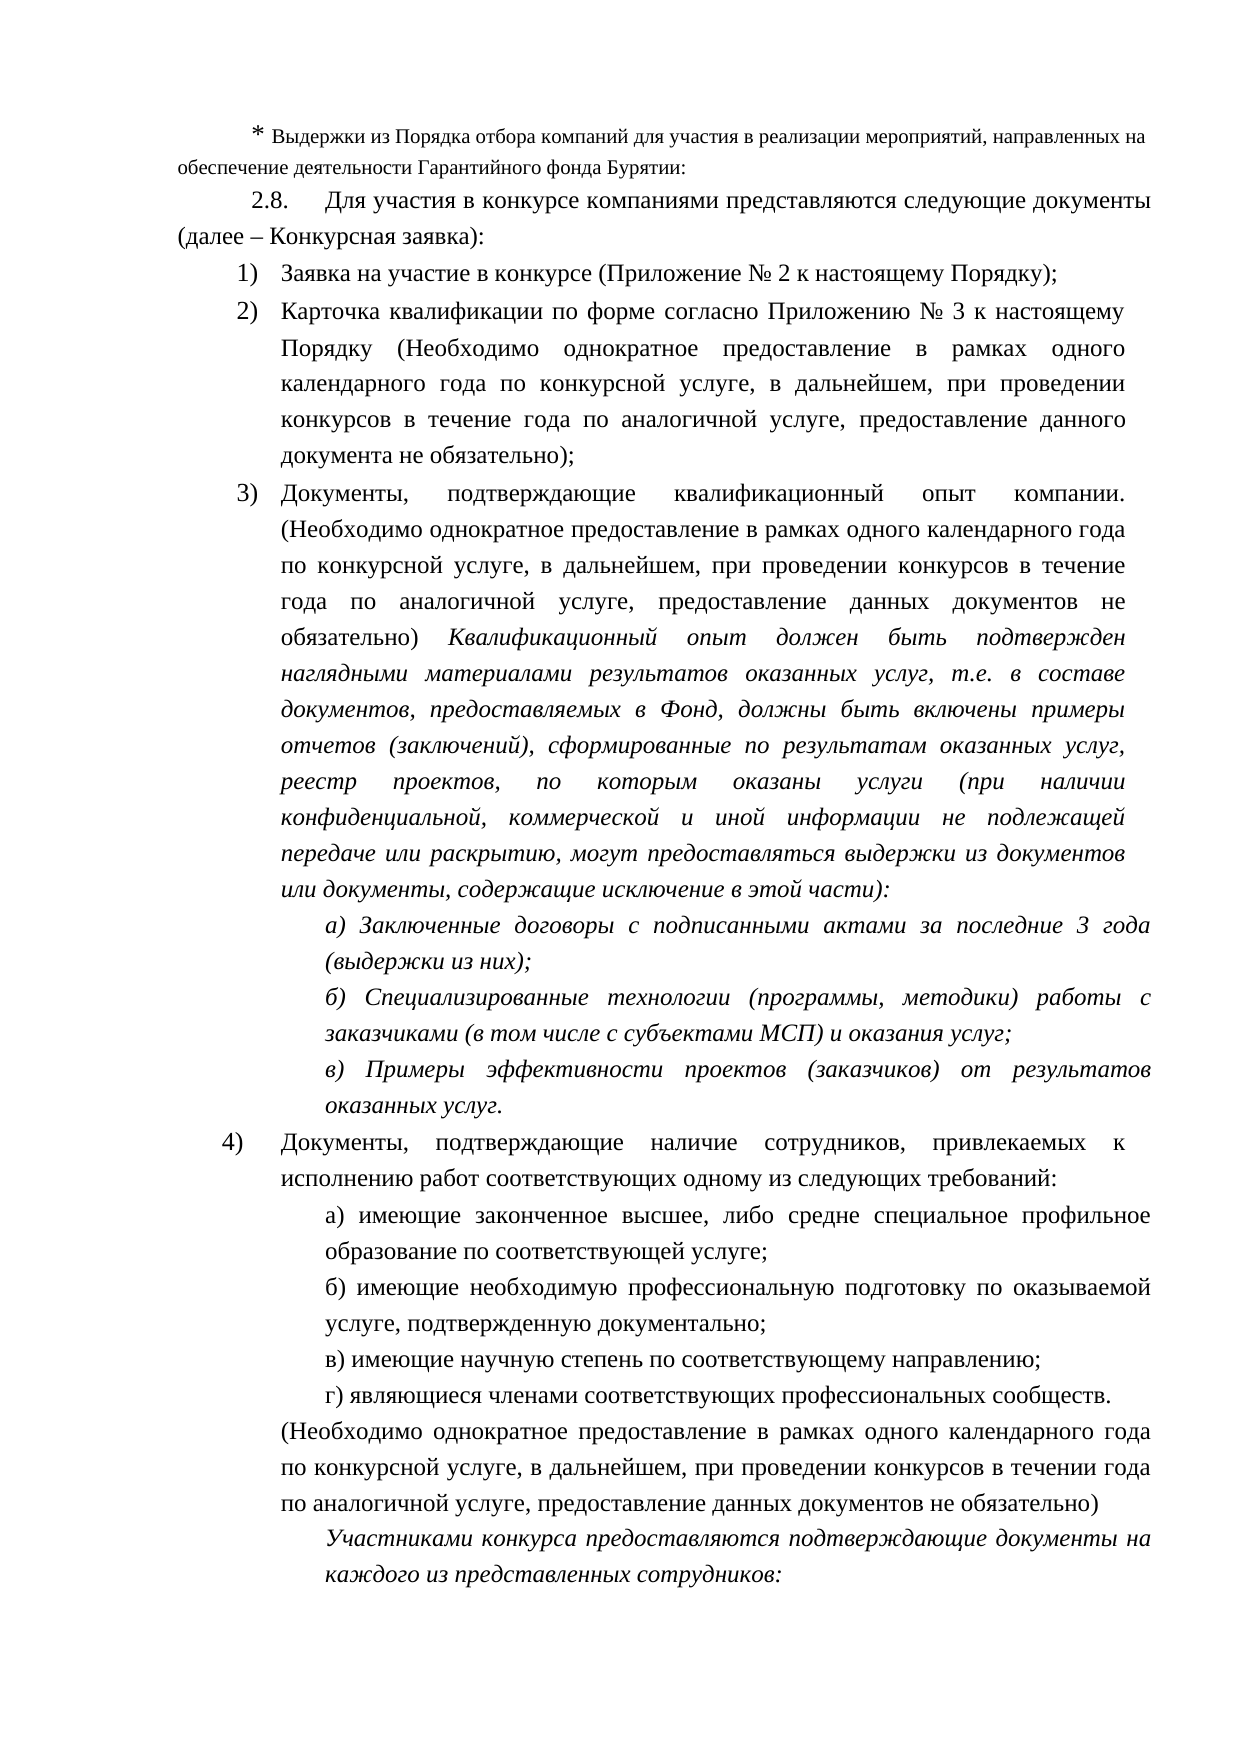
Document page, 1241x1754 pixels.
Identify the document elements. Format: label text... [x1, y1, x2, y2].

text в) имеющие научную степень по соответствующему направлению; [325, 1344, 1152, 1373]
list в) Примеры эффективности проектов (заказчиков) от результатов оказанных услуг. [325, 1054, 1152, 1119]
text Участниками конкурса предоставляются подтверждающие документы на каждого из представленных сотрудников: [325, 1523, 1152, 1588]
text (Необходимо однократное предоставление в рамках одного календарного года по конкурсной услуге, в дальнейшем, при проведении конкурсов в течении года по аналогичной услуге, предоставление данных документов не обязательно) [281, 1416, 1152, 1516]
list а) Заключенные договоры с подписанными актами за последние 3 года (выдержки из них); [325, 911, 1152, 975]
list б) Специализированные технологии (программы, методики) работы с заказчиками (в том числе с субъектами МСП) и оказания услуг; [325, 982, 1152, 1047]
list Документы, подтверждающие квалификационный опыт компании. (Необходимо однократное предоставление в рамках одного календарного года по конкурсной услуге, в дальнейшем, при проведении конкурсов в течение года по аналогичной услуге, предоставление данных документов не обязательно) Квалификационный опыт должен быть подтвержден наглядными материалами результатов оказанных услуг, т.е. в составе документов, предоставляемых в Фонд, должны быть включены примеры отчетов (заключений), сформированные по результатам оказанных услуг, реестр проектов, по которым оказаны услуги (при наличии конфиденциальной, коммерческой и иной информации не подлежащей передаче или раскрытию, могут предоставляться выдержки из документов или документы, содержащие исключение в этой части): [236, 477, 1126, 902]
text б) имеющие необходимую профессиональную подготовку по оказываемой услуге, подтвержденную документально; [325, 1272, 1152, 1337]
list Документы, подтверждающие наличие сотрудников, привлекаемых к исполнению работ соответствующих одному из следующих требований: [222, 1126, 1126, 1192]
list Карточка квалификации по форме согласно Приложению № 3 к настоящему Порядку (Необходимо однократное предоставление в рамках одного календарного года по конкурсной услуге, в дальнейшем, при проведении конкурсов в течение года по аналогичной услуге, предоставление данного документа не обязательно); [236, 295, 1126, 469]
list Для участия в конкурсе компаниями представляются следующие документы (далее – Конкурсная заявка): [177, 185, 1152, 250]
text * Выдержки из Порядка отбора компаний для участия в реализации мероприятий, направленных на обеспечение деятельности Гарантийного фонда Бурятии: [177, 118, 1152, 179]
list Заявка на участие в конкурсе (Приложение № 2 к настоящему Порядку); [236, 257, 1126, 287]
text г) являющиеся членами соответствующих профессиональных сообществ. [325, 1380, 1152, 1408]
text а) имеющие законченное высшее, либо средне специальное профильное образование по соответствующей услуге; [325, 1200, 1152, 1265]
